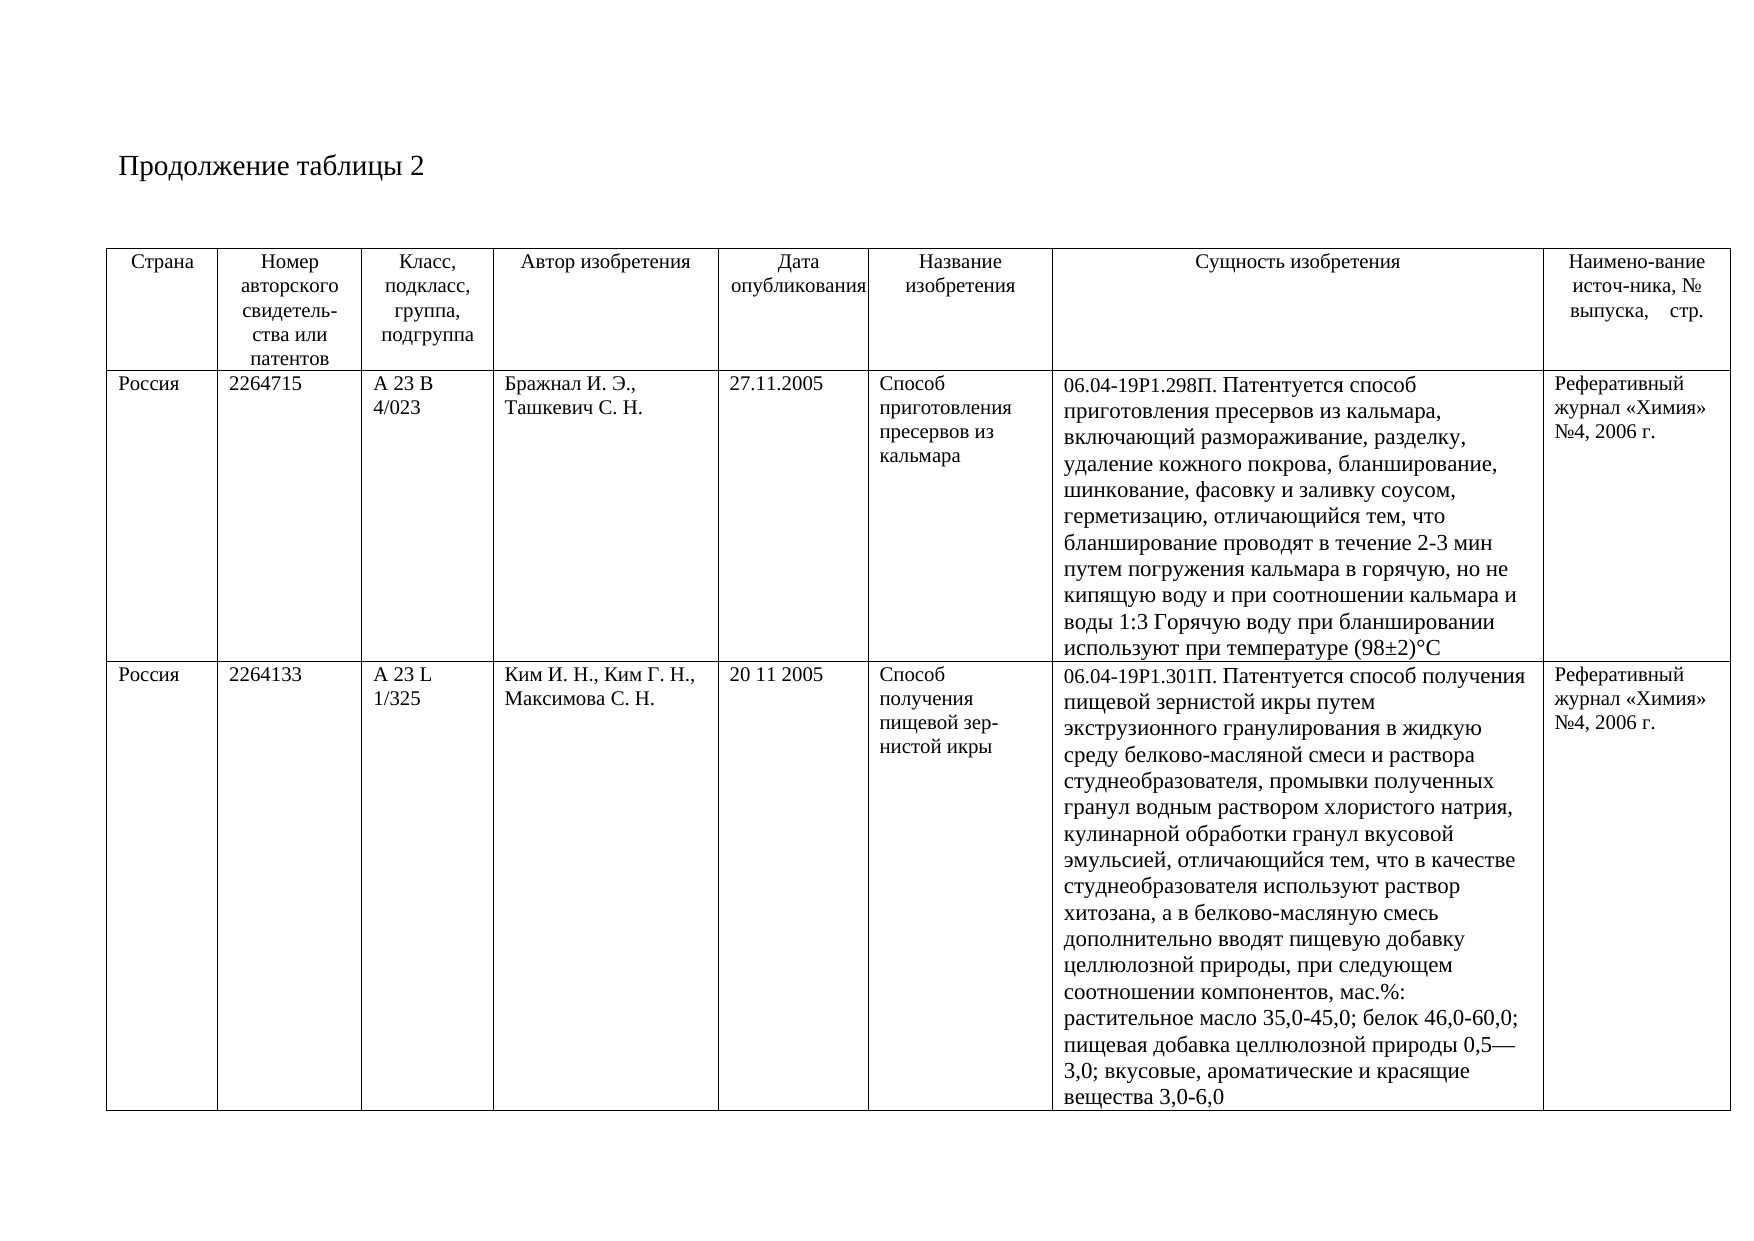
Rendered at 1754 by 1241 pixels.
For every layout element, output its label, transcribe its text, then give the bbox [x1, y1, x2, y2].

table_cell Реферативный журнал «Химия» №4, . [1544, 662, 1730, 1110]
table_header Автор изобретения [494, 249, 718, 370]
table_cell Реферативный журнал «Химия» №4, . [1544, 371, 1730, 661]
table_header Наимено-вание источ-ника, № выпуска, стр. [1544, 249, 1730, 370]
table_cell 2264715 [218, 371, 361, 661]
table_header Название изобретения [869, 249, 1052, 370]
table_cell 06.04-19Р1.298П. Патентуется способ приготовления пресервов из кальмара, включающий размораживание, разделку, удаление кожного покрова, бланширование, шинкование, фасовку и заливку соусом, герметизацию, отличающийся тем, что бланширование проводят в течение 2-3 мин путем погружения кальмара в горячую, но не кипящую воду и при соотношении кальмара и воды 1:3 Горячую воду при бланшировании используют при температуре (98±2)°С [1053, 371, 1543, 661]
table_cell Россия [107, 371, 217, 661]
table_cell Способ приготовления пресервов из кальмара [869, 371, 1052, 661]
table_cell 06.04-19Р1.301П. Патентуется способ получения пищевой зернистой икры путем экструзионного гранулирования в жидкую среду белково-масляной смеси и раствора студнеобразователя, промывки полученных гранул водным раствором хлористого натрия, кулинарной обработки гранул вкусовой эмульсией, отличающийся тем, что в качестве студнеобразователя используют раствор хитозана, а в белково-масляную смесь дополнительно вводят пищевую добавку целлюлозной природы, при следующем соотношении компонентов, мас.%: растительное масло 35,0-45,0; белок 46,0-60,0; пищевая добавка целлюлозной природы 0,5—3,0; вкусовые, ароматические и красящие вещества 3,0-6,0 [1053, 662, 1543, 1110]
table_cell Способ получения пищевой зернистой икры [869, 662, 1052, 1110]
table_cell А 23 В 4/023 [362, 371, 493, 661]
table_header Страна [107, 249, 217, 370]
table_cell 27.11.2005 [719, 371, 868, 661]
table_cell 2264133 [218, 662, 361, 1110]
table_cell Бражнал И. Э., Ташкевич С. Н. [494, 371, 718, 661]
table_cell Ким И. Н., Ким Г. Н., Максимова С. Н. [494, 662, 718, 1110]
table_cell Россия [107, 662, 217, 1110]
table_header Класс, подкласс, группа, подгруппа [362, 249, 493, 370]
table_header Номер авторского свидетель-ства или патентов [218, 249, 361, 370]
table_header Сущность изобретения [1053, 249, 1543, 370]
table_cell А 1/325 [362, 662, 493, 1110]
table_header Дата опубликования [719, 249, 868, 370]
text Продолжение таблицы 2 [118, 148, 1636, 181]
table_cell 20 11 2005 [719, 662, 868, 1110]
